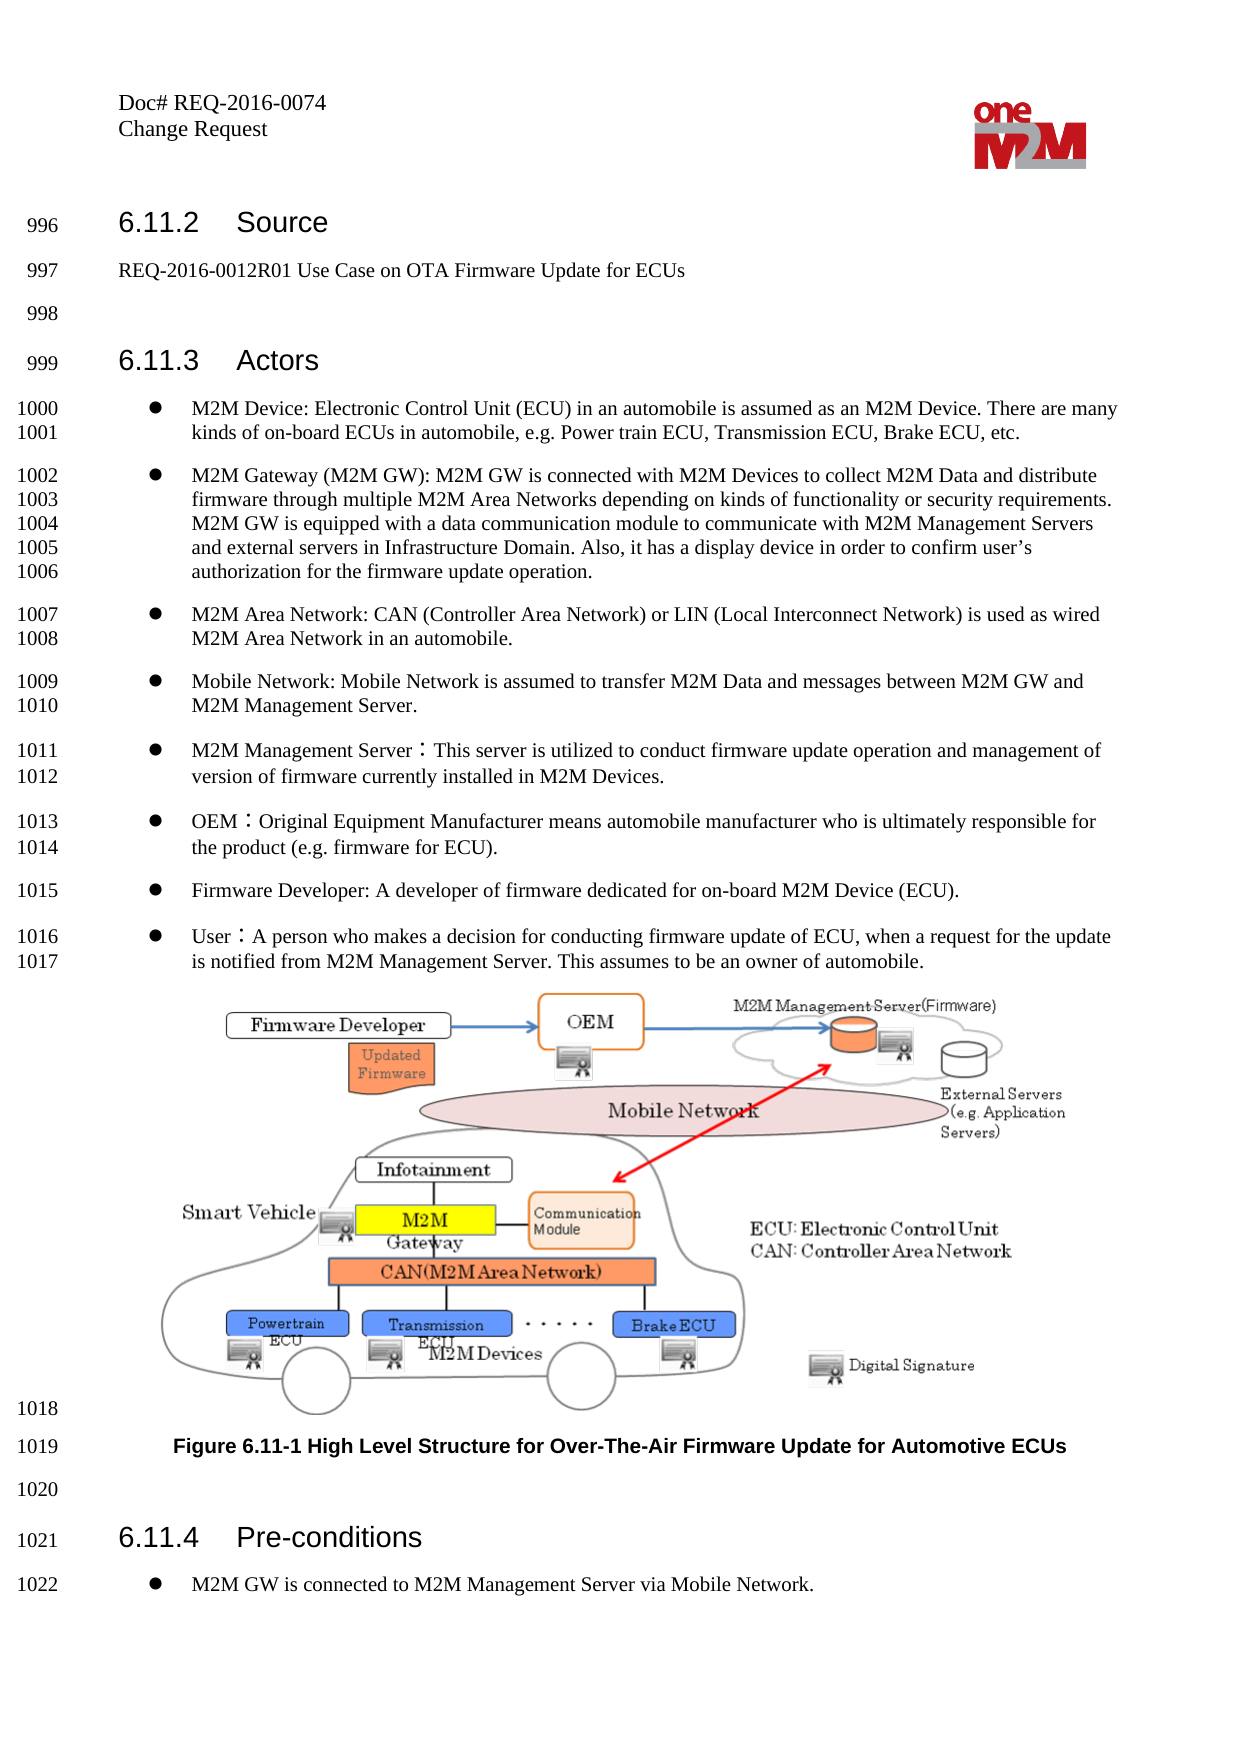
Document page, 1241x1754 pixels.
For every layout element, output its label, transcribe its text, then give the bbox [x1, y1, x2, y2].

picture [159, 992, 1066, 1415]
list Firmware Developer: A developer of firmware dedicated for on-board M2M Device (ECU). [148, 878, 1122, 902]
list M2M Management Server：This server is utilized to conduct firmware update operation and management of version of firmware currently installed in M2M Devices. [148, 735, 1122, 788]
text REQ-2016-0012R01 Use Case on OTA Firmware Update for ECUs [118, 258, 1122, 282]
list User：A person who makes a decision for conducting firmware update of ECU, when a request for the update is notified from M2M Management Server. This assumes to be an owner of automobile. [148, 921, 1122, 973]
subtitle 6.11.2 Source [118, 206, 1122, 239]
list Mobile Network: Mobile Network is assumed to transfer M2M Data and messages between M2M GW and M2M Management Server. [148, 668, 1122, 717]
list M2M GW is connected to M2M Management Server via Mobile Network. [148, 1572, 1122, 1596]
text Figure 6.11-1 High Level Structure for Over-The-Air Firmware Update for Automotive ECUs [118, 1434, 1122, 1458]
picture [960, 88, 1100, 184]
list M2M Gateway (M2M GW): M2M GW is connected with M2M Devices to collect M2M Data and distribute firmware through multiple M2M Area Networks depending on kinds of functionality or security requirements. M2M GW is equipped with a data communication module to communicate with M2M Management Servers and external servers in Infrastructure Domain. Also, it has a display device in order to confirm user’s authorization for the firmware update operation. [148, 463, 1122, 583]
list M2M Device: Electronic Control Unit (ECU) in an automobile is assumed as an M2M Device. There are many kinds of on-board ECUs in automobile, e.g. Power train ECU, Transmission ECU, Brake ECU, etc. [148, 396, 1122, 444]
list OEM：Original Equipment Manufacturer means automobile manufacturer who is ultimately responsible for the product (e.g. firmware for ECU). [148, 807, 1122, 859]
subtitle 6.11.4 Pre-conditions [118, 1520, 1122, 1553]
subtitle 6.11.3 Actors [118, 343, 1122, 377]
list M2M Area Network: CAN (Controller Area Network) or LIN (Local Interconnect Network) is used as wired M2M Area Network in an automobile. [148, 602, 1122, 650]
